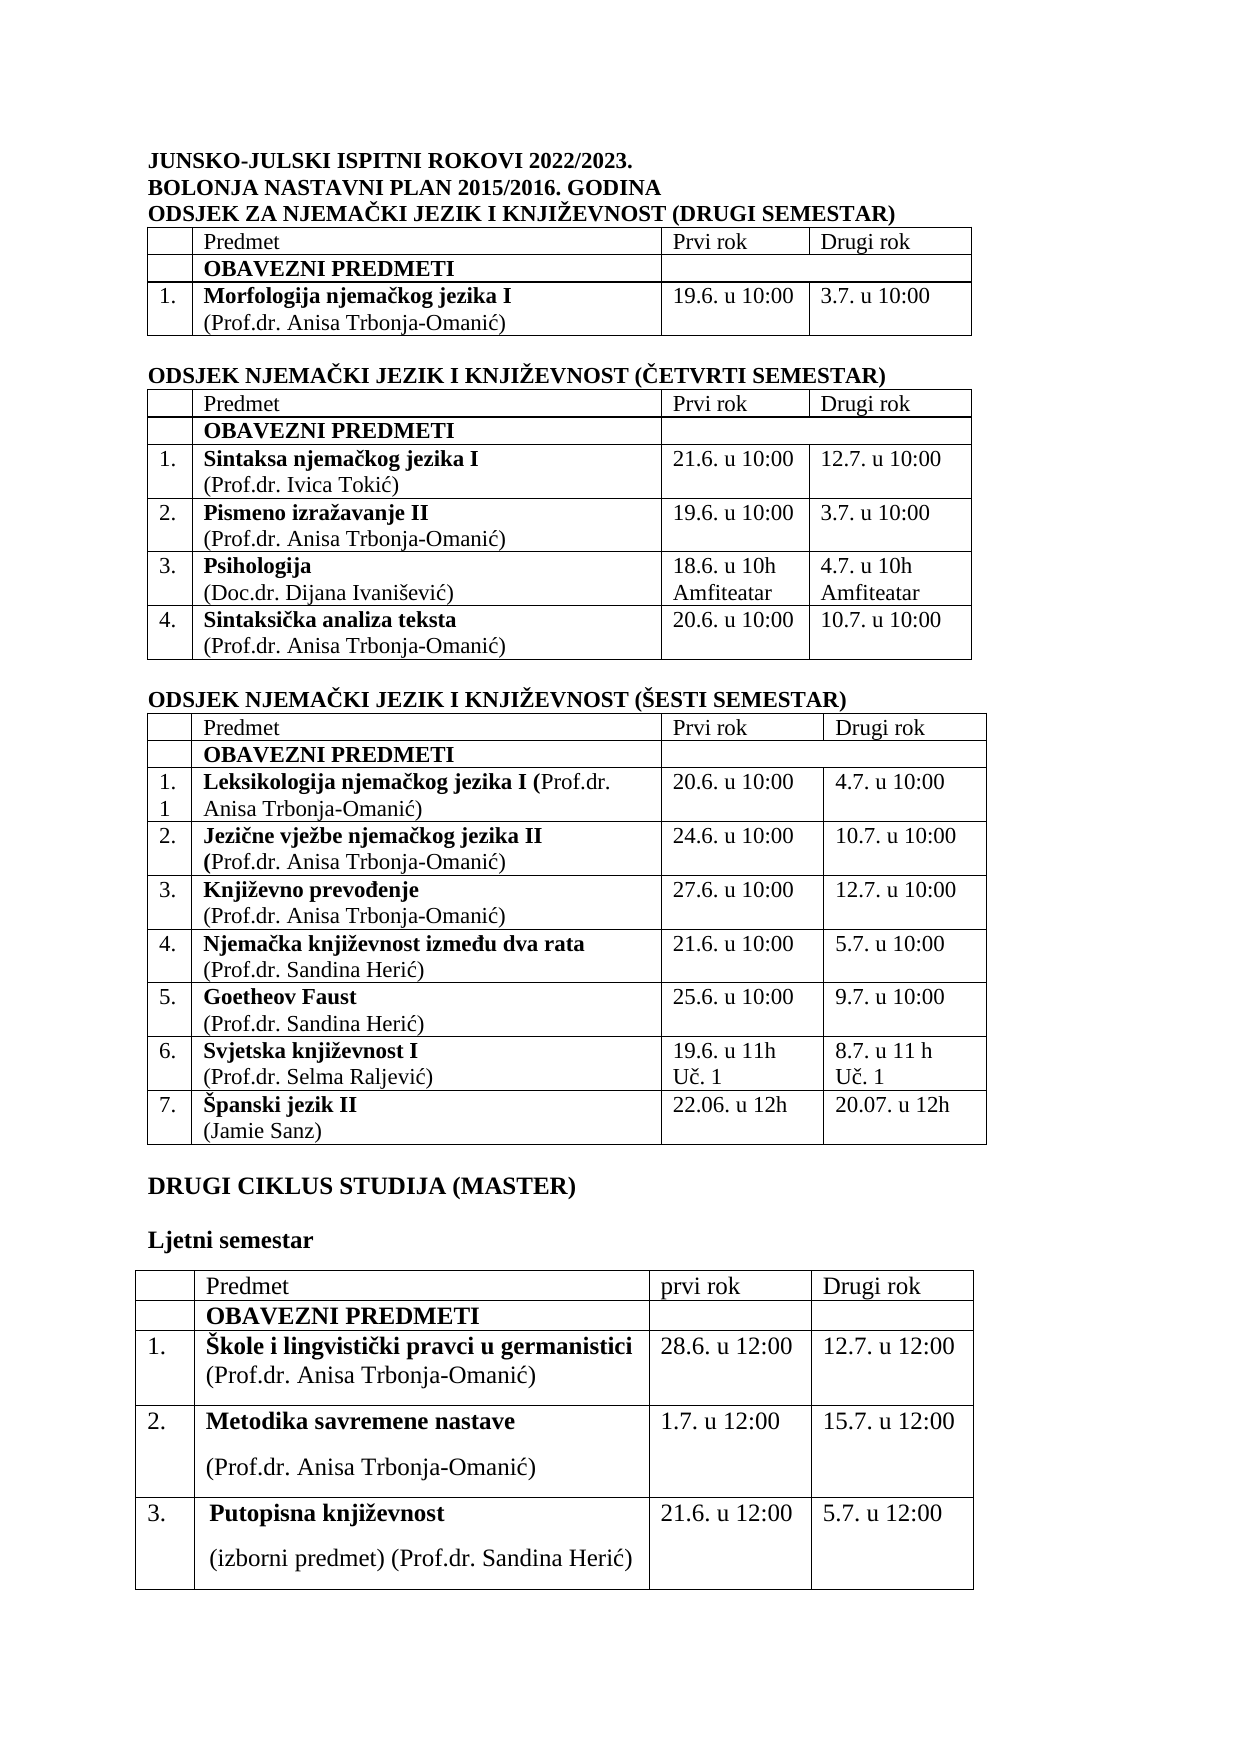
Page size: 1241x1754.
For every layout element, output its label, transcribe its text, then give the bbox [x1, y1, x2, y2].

table_cell 2. [136, 1406, 194, 1497]
table_header Prvi rok [662, 228, 809, 254]
table_header [148, 390, 192, 416]
table_cell Metodika savremene nastave (Prof.dr. Anisa Trbonja-Omanić) [195, 1406, 649, 1497]
table_cell [148, 418, 192, 444]
text Ljetni semestar [148, 1225, 1093, 1253]
table_cell 1. [148, 283, 192, 335]
text BOLONJA NASTAVNI PLAN 2015/2016. GODINA [148, 174, 1093, 200]
table_cell 20.6. u 10:00 [662, 768, 823, 821]
table_cell OBAVEZNI PREDMETI [192, 741, 661, 767]
table_cell 25.6. u 10:00 [662, 983, 823, 1036]
table_cell [650, 1301, 811, 1330]
table_cell OBAVEZNI PREDMETI [193, 255, 661, 281]
table_cell [148, 983, 191, 1036]
table_cell 4. [148, 606, 192, 659]
table_cell 10.7. u 10:00 [824, 822, 986, 875]
table_cell Njemačka književnost između dva rata (Prof.dr. Sandina Herić) [192, 930, 661, 982]
table_cell 3. [136, 1498, 194, 1589]
table_cell 12.7. u 10:00 [810, 445, 971, 497]
table_cell Sintaksa njemačkog jezika I (Prof.dr. Ivica Tokić) [193, 445, 661, 497]
table_cell [148, 741, 191, 767]
table_cell 3.7. u 10:00 [810, 283, 971, 335]
table_header Drugi rok [810, 228, 971, 254]
table_cell 12.7. u 12:00 [812, 1331, 973, 1405]
table_header Predmet [193, 228, 661, 254]
table_cell Španski jezik II (Jamie Sanz) [192, 1091, 661, 1143]
table_cell OBAVEZNI PREDMETI [195, 1301, 649, 1330]
table_cell 19.6. u 10:00 [662, 283, 809, 335]
table_cell Psihologija (Doc.dr. Dijana Ivanišević) [193, 552, 661, 605]
table_cell 24.6. u 10:00 [662, 822, 823, 875]
table_cell [148, 255, 192, 281]
table_header [136, 1271, 194, 1300]
table_cell 1.7. u 12:00 [650, 1406, 811, 1497]
table_cell 22.06. u 12h [662, 1091, 823, 1143]
text ODSJEK ZA NJEMAČKI JEZIK I KNJIŽEVNOST (DRUGI SEMESTAR) [148, 200, 1093, 227]
table_cell [148, 822, 191, 875]
table_cell 12.7. u 10:00 [824, 876, 986, 928]
table_header prvi rok [650, 1271, 811, 1300]
table_header [148, 228, 192, 254]
table_cell Škole i lingvistički pravci u germanistici (Prof.dr. Anisa Trbonja-Omanić) [195, 1331, 649, 1405]
table_header Predmet [192, 714, 661, 740]
table_cell 19.6. u 10:00 [662, 499, 809, 551]
table_cell 9.7. u 10:00 [824, 983, 986, 1036]
text ODSJEK NJEMAČKI JEZIK I KNJIŽEVNOST (ČETVRTI SEMESTAR) [148, 363, 1093, 389]
text JUNSKO-JULSKI ISPITNI ROKOVI 2022/2023. [148, 148, 1093, 174]
table_header Prvi rok [662, 714, 823, 740]
table_header Predmet [193, 390, 661, 416]
table_cell 4.7. u 10h Amfiteatar [810, 552, 971, 605]
table_cell 27.6. u 10:00 [662, 876, 823, 928]
table_cell Pismeno izražavanje II (Prof.dr. Anisa Trbonja-Omanić) [193, 499, 661, 551]
table_header Drugi rok [812, 1271, 973, 1300]
table_cell 2. [148, 499, 192, 551]
table_cell Književno prevođenje (Prof.dr. Anisa Trbonja-Omanić) [192, 876, 661, 928]
table_header Drugi rok [824, 714, 986, 740]
table_cell 5.7. u 10:00 [824, 930, 986, 982]
table_cell 19.6. u 11h Uč. 1 [662, 1037, 823, 1090]
table_cell 28.6. u 12:00 [650, 1331, 811, 1405]
table_cell 4.7. u 10:00 [824, 768, 986, 821]
text ODSJEK NJEMAČKI JEZIK I KNJIŽEVNOST (ŠESTI SEMESTAR) [148, 686, 1093, 712]
table_cell Morfologija njemačkog jezika I (Prof.dr. Anisa Trbonja-Omanić) [193, 283, 661, 335]
table_cell 3. [148, 552, 192, 605]
table_cell 15.7. u 12:00 [812, 1406, 973, 1497]
table_cell 20.6. u 10:00 [662, 606, 809, 659]
table_cell 20.07. u 12h [824, 1091, 986, 1143]
table_cell [148, 1037, 191, 1090]
table_cell 8.7. u 11 h Uč. 1 [824, 1037, 986, 1090]
table_cell Goetheov Faust (Prof.dr. Sandina Herić) [192, 983, 661, 1036]
table_cell 21.6. u 10:00 [662, 445, 809, 497]
table_cell [148, 1091, 191, 1143]
table_header [148, 714, 191, 740]
table_cell 1. [148, 445, 192, 497]
table_cell 1. [136, 1331, 194, 1405]
table_cell 5.7. u 12:00 [812, 1498, 973, 1589]
table_cell Jezične vježbe njemačkog jezika II (Prof.dr. Anisa Trbonja-Omanić) [192, 822, 661, 875]
table_cell [662, 741, 986, 767]
table_header Drugi rok [810, 390, 971, 416]
table_header Predmet [195, 1271, 649, 1300]
table_cell Leksikologija njemačkog jezika I (Prof.dr. Anisa Trbonja-Omanić) [192, 768, 661, 821]
table_cell [148, 930, 191, 982]
table_cell Putopisna književnost (izborni predmet) (Prof.dr. Sandina Herić) [195, 1498, 649, 1589]
text DRUGI CIKLUS STUDIJA (MASTER) [148, 1171, 1093, 1200]
table_cell OBAVEZNI PREDMETI [193, 418, 661, 444]
table_cell [148, 876, 191, 928]
table_cell 21.6. u 10:00 [662, 930, 823, 982]
table_cell [662, 418, 971, 444]
table_header Prvi rok [662, 390, 809, 416]
table_cell [136, 1301, 194, 1330]
table_cell Svjetska književnost I (Prof.dr. Selma Raljević) [192, 1037, 661, 1090]
table_cell 18.6. u 10h Amfiteatar [662, 552, 809, 605]
table_cell 3.7. u 10:00 [810, 499, 971, 551]
table_cell [662, 255, 971, 281]
table_cell 1 [148, 768, 191, 821]
table_cell Sintaksička analiza teksta (Prof.dr. Anisa Trbonja-Omanić) [193, 606, 661, 659]
table_cell 21.6. u 12:00 [650, 1498, 811, 1589]
table_cell [812, 1301, 973, 1330]
table_cell 10.7. u 10:00 [810, 606, 971, 659]
